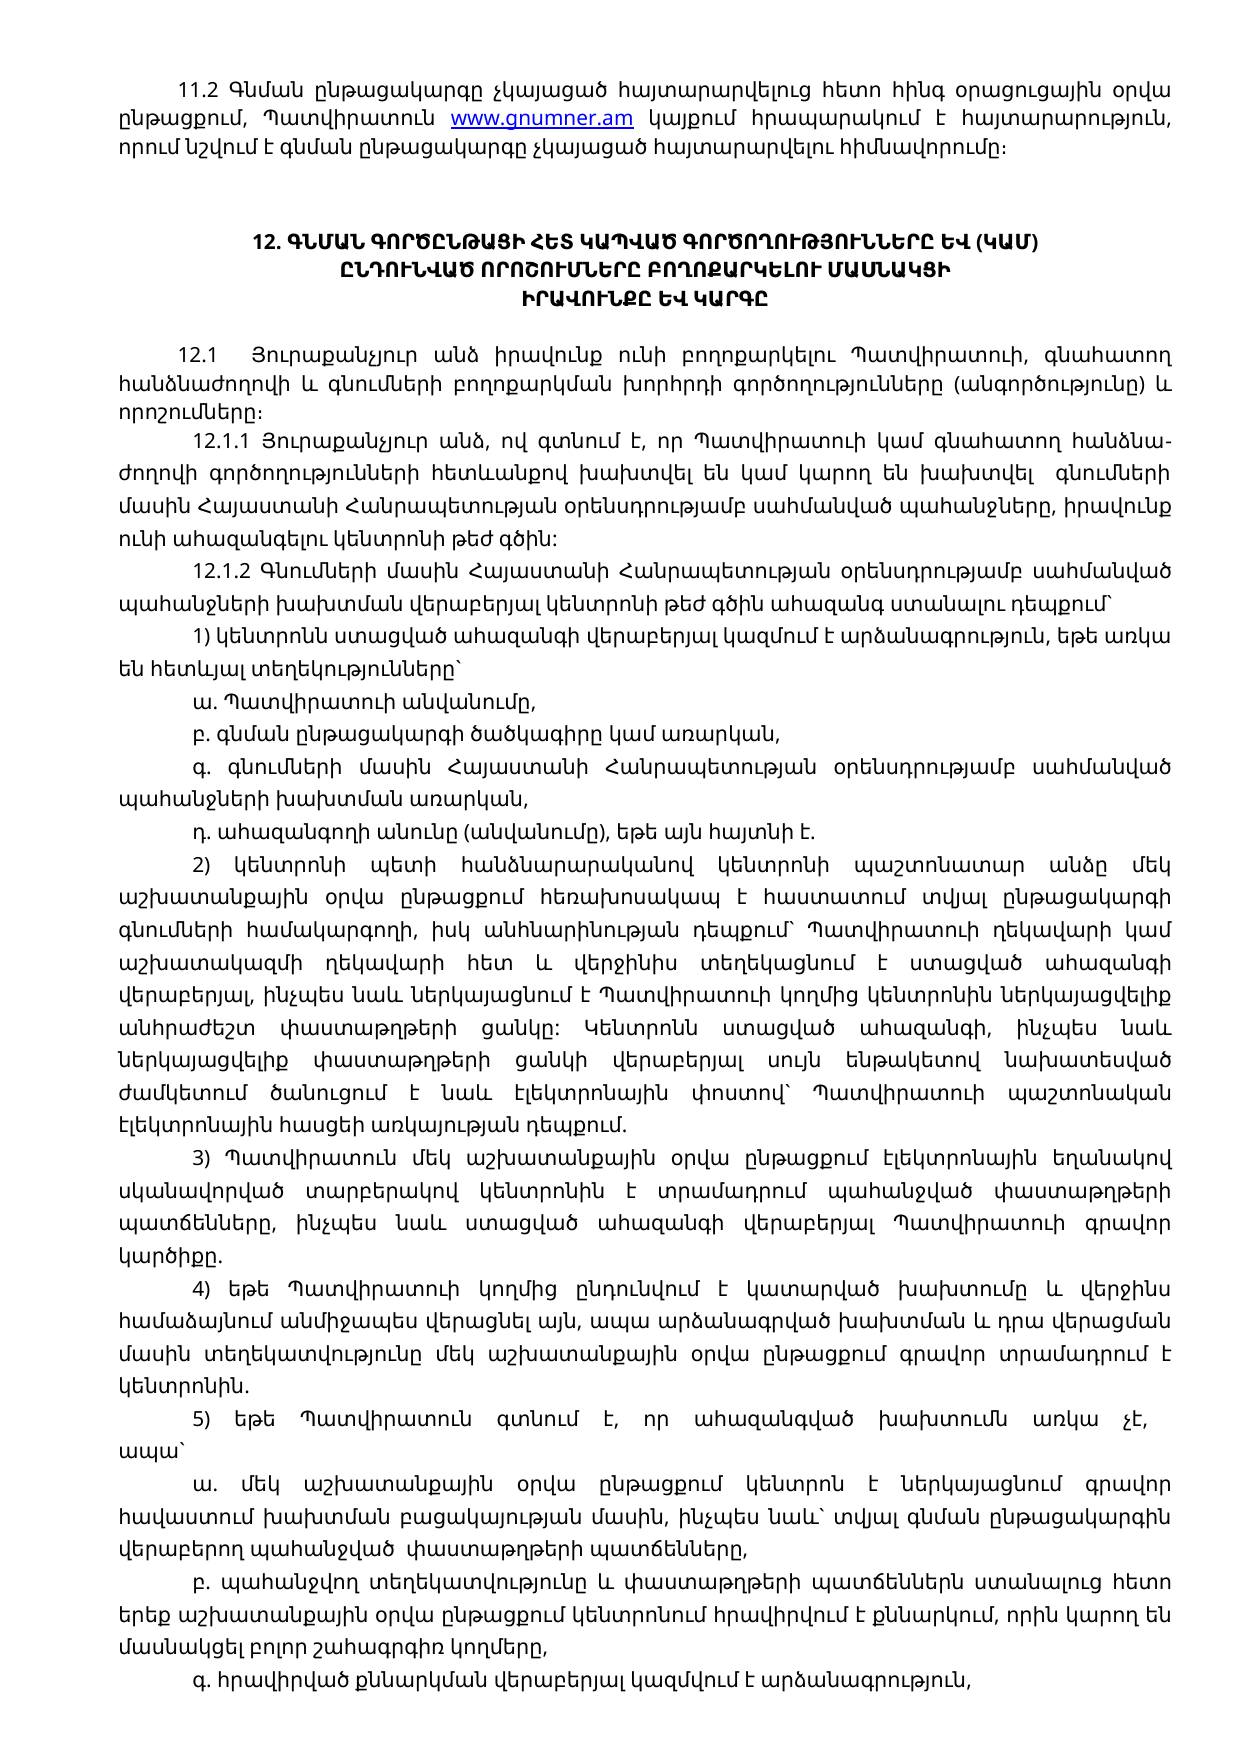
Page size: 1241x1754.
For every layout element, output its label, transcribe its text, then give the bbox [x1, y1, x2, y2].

text 2) կենտրոնի պետի հանձնարարականով կենտրոնի պաշտոնատար անձը մեկ աշխատանքային օրվա ընթացքում հեռախոսակապ է հաստատում տվյալ ընթացակարգի գնումների համակարգողի, իսկ անհնարինության դեպքում` Պատվիրատուի ղեկավարի կամ աշխատակազմի ղեկավարի հետ և վերջինիս տեղեկացնում է ստացված ահազանգի վերաբերյալ, ինչպես նաև ներկայացնում է Պատվիրատուի կողմից կենտրոնին ներկայացվելիք անհրաժեշտ փաստաթղթերի ցանկը: Կենտրոնն ստացված ահազանգի, ինչպես նաև ներկայացվելիք փաստաթղթերի ցանկի վերաբերյալ սույն ենթակետով նախատեսված ժամկետում ծանուցում է նաև էլեկտրոնային փոստով` Պատվիրատուի պաշտոնական էլեկտրոնային հասցեի առկայության դեպքում. [118, 850, 1172, 1139]
text ա. մեկ աշխատանքային օրվա ընթացքում կենտրոն է ներկայացնում գրավոր հավաստում խախտման բացակայության մասին, ինչպես նաև` տվյալ գնման ընթացակարգին վերաբերող պահանջված փաստաթղթերի պատճենները, [118, 1469, 1172, 1563]
text 12.1.1 Յուրաքանչյուր անձ, ով գտնում է, որ Պատվիրատուի կամ գնահատող հանձնաժողովի գործողությունների հետևանքով խախտվել են կամ կարող են խախտվել գնումների մասին Հայաստանի Հանրապետության օրենսդրությամբ սահմանված պահանջները, իրավունք ունի ահազանգելու կենտրոնի թեժ գծին: [118, 426, 1172, 552]
text դ. ահազանգողի անունը (անվանումը), եթե այն հայտնի է. [118, 817, 1172, 846]
text 5) եթե Պատվիրատուն գտնում է, որ ահազանգված խախտումն առկա չէ, ապա` [118, 1404, 1172, 1465]
text գ. հրավիրված քննարկման վերաբերյալ կազմվում է արձանագրություն, [118, 1665, 1172, 1693]
text ա. Պատվիրատուի անվանումը, [118, 687, 1172, 715]
text 11.2 Գնման ընթացակարգը չկայացած հայտարարվելուց հետո հինգ օրացուցային օրվա ընթացքում, Պատվիրատուն www.gnumner.am կայքում հրապարակում է հայտարարություն, որում նշվում է գնման ընթացակարգը չկայացած հայտարարվելու հիմնավորումը։ [118, 75, 1172, 160]
text ԸՆԴՈՒՆՎԱԾ ՈՐՈՇՈՒՄՆԵՐԸ ԲՈՂՈՔԱՐԿԵԼՈՒ ՄԱՍՆԱԿՑԻ [118, 255, 1172, 284]
text 12. ԳՆՄԱՆ ԳՈՐԾԸՆԹԱՑԻ ՀԵՏ ԿԱՊՎԱԾ ԳՈՐԾՈՂՈՒԹՅՈՒՆՆԵՐԸ ԵՎ (ԿԱՄ) [118, 227, 1172, 255]
text 4) եթե Պատվիրատուի կողմից ընդունվում է կատարված խախտումը և վերջինս համաձայնում անմիջապես վերացնել այն, ապա արձանագրված խախտման և դրա վերացման մասին տեղեկատվությունը մեկ աշխատանքային օրվա ընթացքում գրավոր տրամադրում է կենտրոնին. [118, 1274, 1172, 1400]
text բ. պահանջվող տեղեկատվությունը և փաստաթղթերի պատճեններն ստանալուց հետո երեք աշխատանքային օրվա ընթացքում կենտրոնում հրավիրվում է քննարկում, որին կարող են մասնակցել բոլոր շահագրգիռ կողմերը, [118, 1567, 1172, 1661]
text ԻՐԱՎՈՒՆՔԸ ԵՎ ԿԱՐԳԸ [118, 284, 1172, 312]
text 12.1.2 Գնումների մասին Հայաստանի Հանրապետության օրենսդրությամբ սահմանված պահանջների խախտման վերաբերյալ կենտրոնի թեժ գծին ահազանգ ստանալու դեպքում` [118, 556, 1172, 617]
text 3) Պատվիրատուն մեկ աշխատանքային օրվա ընթացքում էլեկտրոնային եղանակով սկանավորված տարբերակով կենտրոնին է տրամադրում պահանջված փաստաթղթերի պատճենները, ինչպես նաև ստացված ահազանգի վերաբերյալ Պատվիրատուի գրավոր կարծիքը. [118, 1143, 1172, 1269]
text 1) կենտրոնն ստացված ահազանգի վերաբերյալ կազմում է արձանագրություն, եթե առկա են հետևյալ տեղեկությունները` [118, 622, 1172, 683]
text բ. գնման ընթացակարգի ծածկագիրը կամ առարկան, [118, 719, 1172, 748]
text գ. գնումների մասին Հայաստանի Հանրապետության օրենսդրությամբ սահմանված պահանջների խախտման առարկան, [118, 752, 1172, 813]
text 12.1 Յուրաքանչյուր անձ իրավունք ունի բողոքարկելու Պատվիրատուի, գնահատող հանձնաժողովի և գնումների բողոքարկման խորհրդի գործողությունները (անգործությունը) և որոշումները։ [118, 341, 1172, 426]
